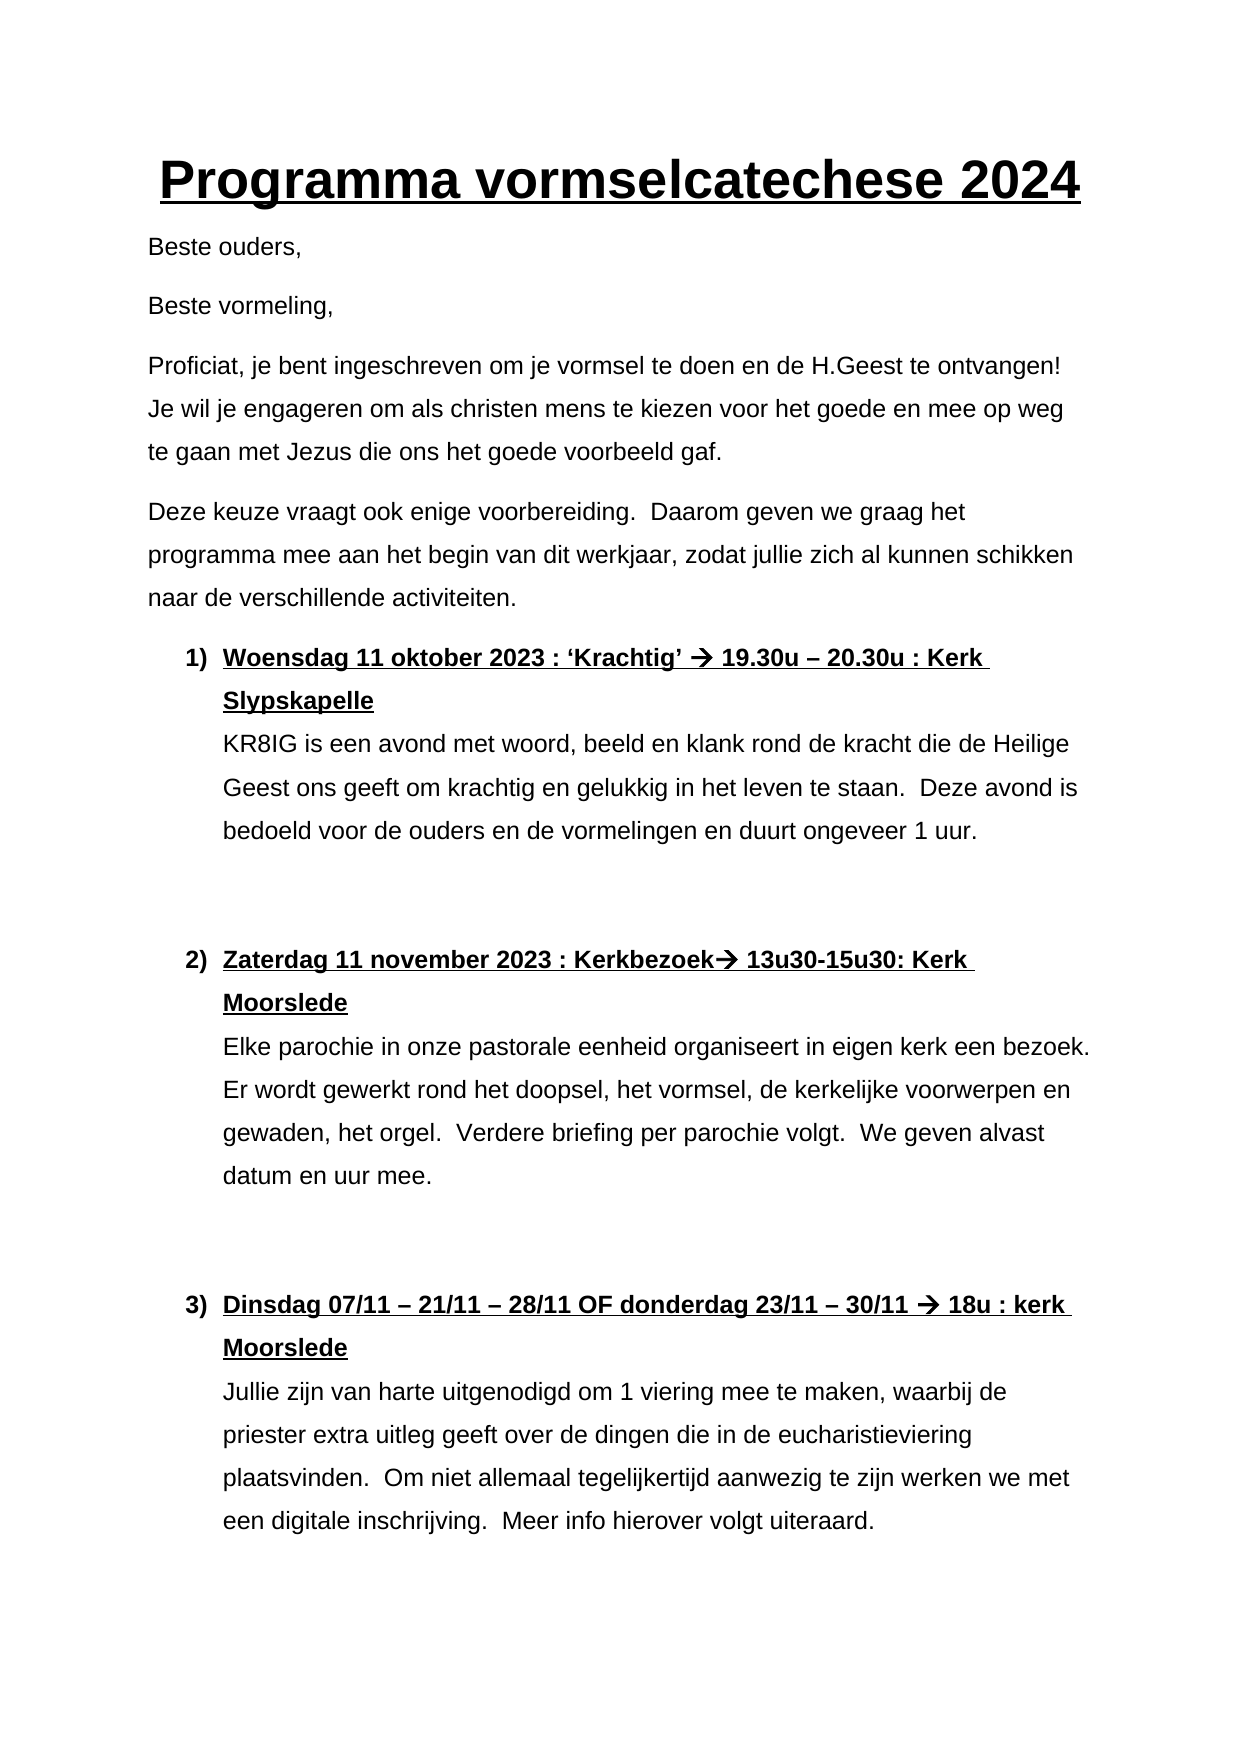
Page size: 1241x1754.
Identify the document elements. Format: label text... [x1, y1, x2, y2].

list KR8IG is een avond met woord, beeld en klank rond de kracht die de Heilige Geest ons geeft om krachtig en gelukkig in het leven te staan. Deze avond is bedoeld voor de ouders en de vormelingen en duurt ongeveer 1 uur. [223, 729, 1093, 844]
list Jullie zijn van harte uitgenodigd om 1 viering mee te maken, waarbij de priester extra uitleg geeft over de dingen die in de eucharistieviering plaatsvinden. Om niet allemaal tegelijkertijd aanwezig te zijn werken we met een digitale inschrijving. Meer info hierover volgt uiteraard. [223, 1377, 1093, 1535]
text Beste ouders, [148, 231, 1093, 260]
text Deze keuze vraagt ook enige voorbereiding. Daarom geven we graag het programma mee aan het begin van dit werkjaar, zodat jullie zich al kunnen schikken naar de verschillende activiteiten. [148, 497, 1093, 612]
text Proficiat, je bent ingeschreven om je vormsel te doen en de H.Geest te ontvangen! Je wil je engageren om als christen mens te kiezen voor het goede en mee op weg te gaan met Jezus die ons het goede voorbeeld gaf. [148, 351, 1093, 466]
text Programma vormselcatechese 2024 [148, 148, 1093, 210]
text Beste vormeling, [148, 291, 1093, 320]
list Zaterdag 11 november 2023 : Kerkbezoek 13u30-15u30: Kerk Moorslede [185, 945, 1093, 1017]
list Dinsdag 07/11 – 21/11 – 28/11 OF donderdag 23/11 – 30/11 18u : kerk Moorslede [185, 1290, 1093, 1362]
list Woensdag 11 oktober 2023 : ‘Krachtig’ 19.30u – 20.30u : Kerk Slypskapelle [185, 643, 1093, 715]
list Elke parochie in onze pastorale eenheid organiseert in eigen kerk een bezoek. Er wordt gewerkt rond het doopsel, het vormsel, de kerkelijke voorwerpen en gewaden, het orgel. Verdere briefing per parochie volgt. We geven alvast datum en uur mee. [223, 1031, 1093, 1189]
